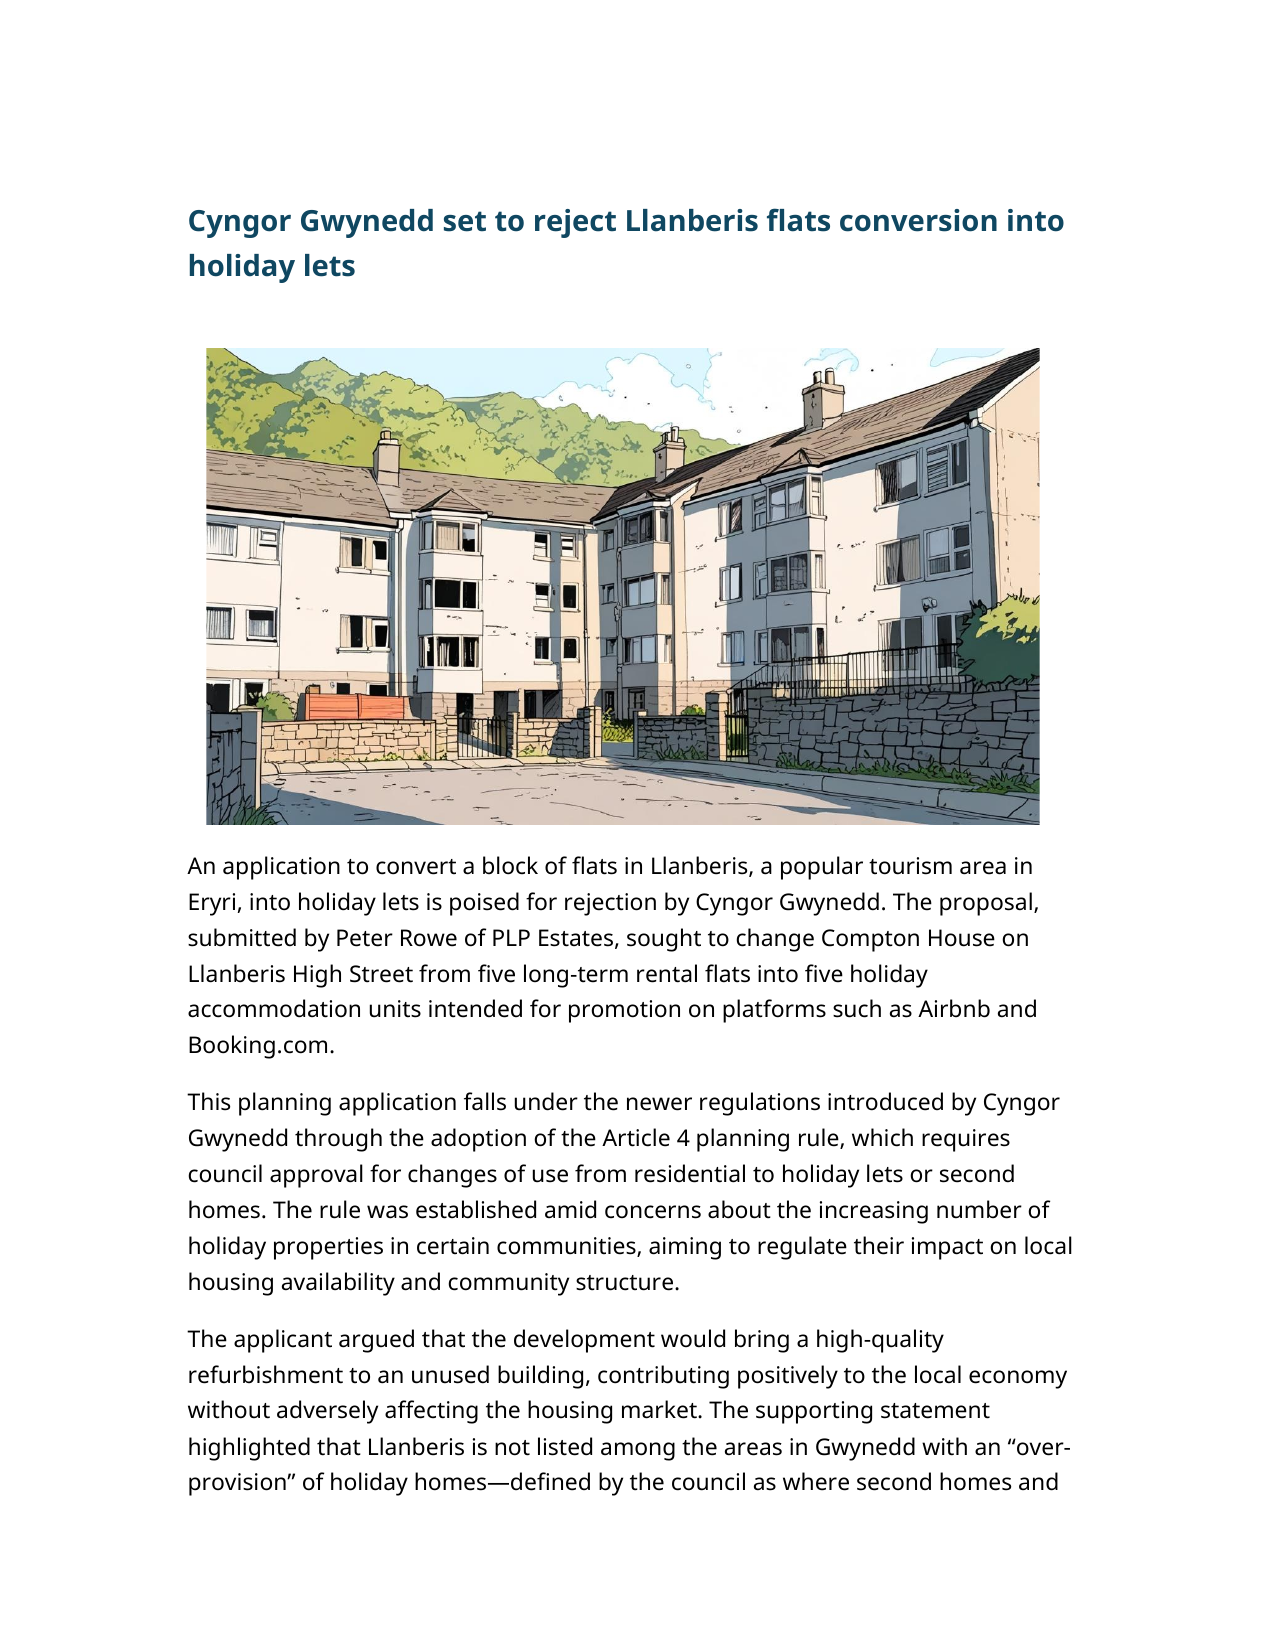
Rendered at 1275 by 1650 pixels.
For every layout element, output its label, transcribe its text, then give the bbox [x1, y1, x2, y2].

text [187, 1323, 1087, 1498]
picture [206, 348, 1040, 825]
text An application to convert a block of flats in Llanberis, a popular tourism area in Eryri, into holiday lets is poised for rejection by Cyngor Gwynedd. The proposal, submitted by Peter Rowe of PLP Estates, sought to change Compton House on Llanberis High Street from five long-term rental flats into five holiday accommodation units intended for promotion on platforms such as Airbnb and Booking.com. [187, 850, 1087, 1061]
text This planning application falls under the newer regulations introduced by Cyngor Gwynedd through the adoption of the Article 4 planning rule, which requires council approval for changes of use from residential to holiday lets or second homes. The rule was established amid concerns about the increasing number of holiday properties in certain communities, aiming to regulate their impact on local housing availability and community structure. [187, 1086, 1087, 1297]
subtitle Cyngor Gwynedd set to reject Llanberis flats conversion into holiday lets [187, 200, 1087, 285]
